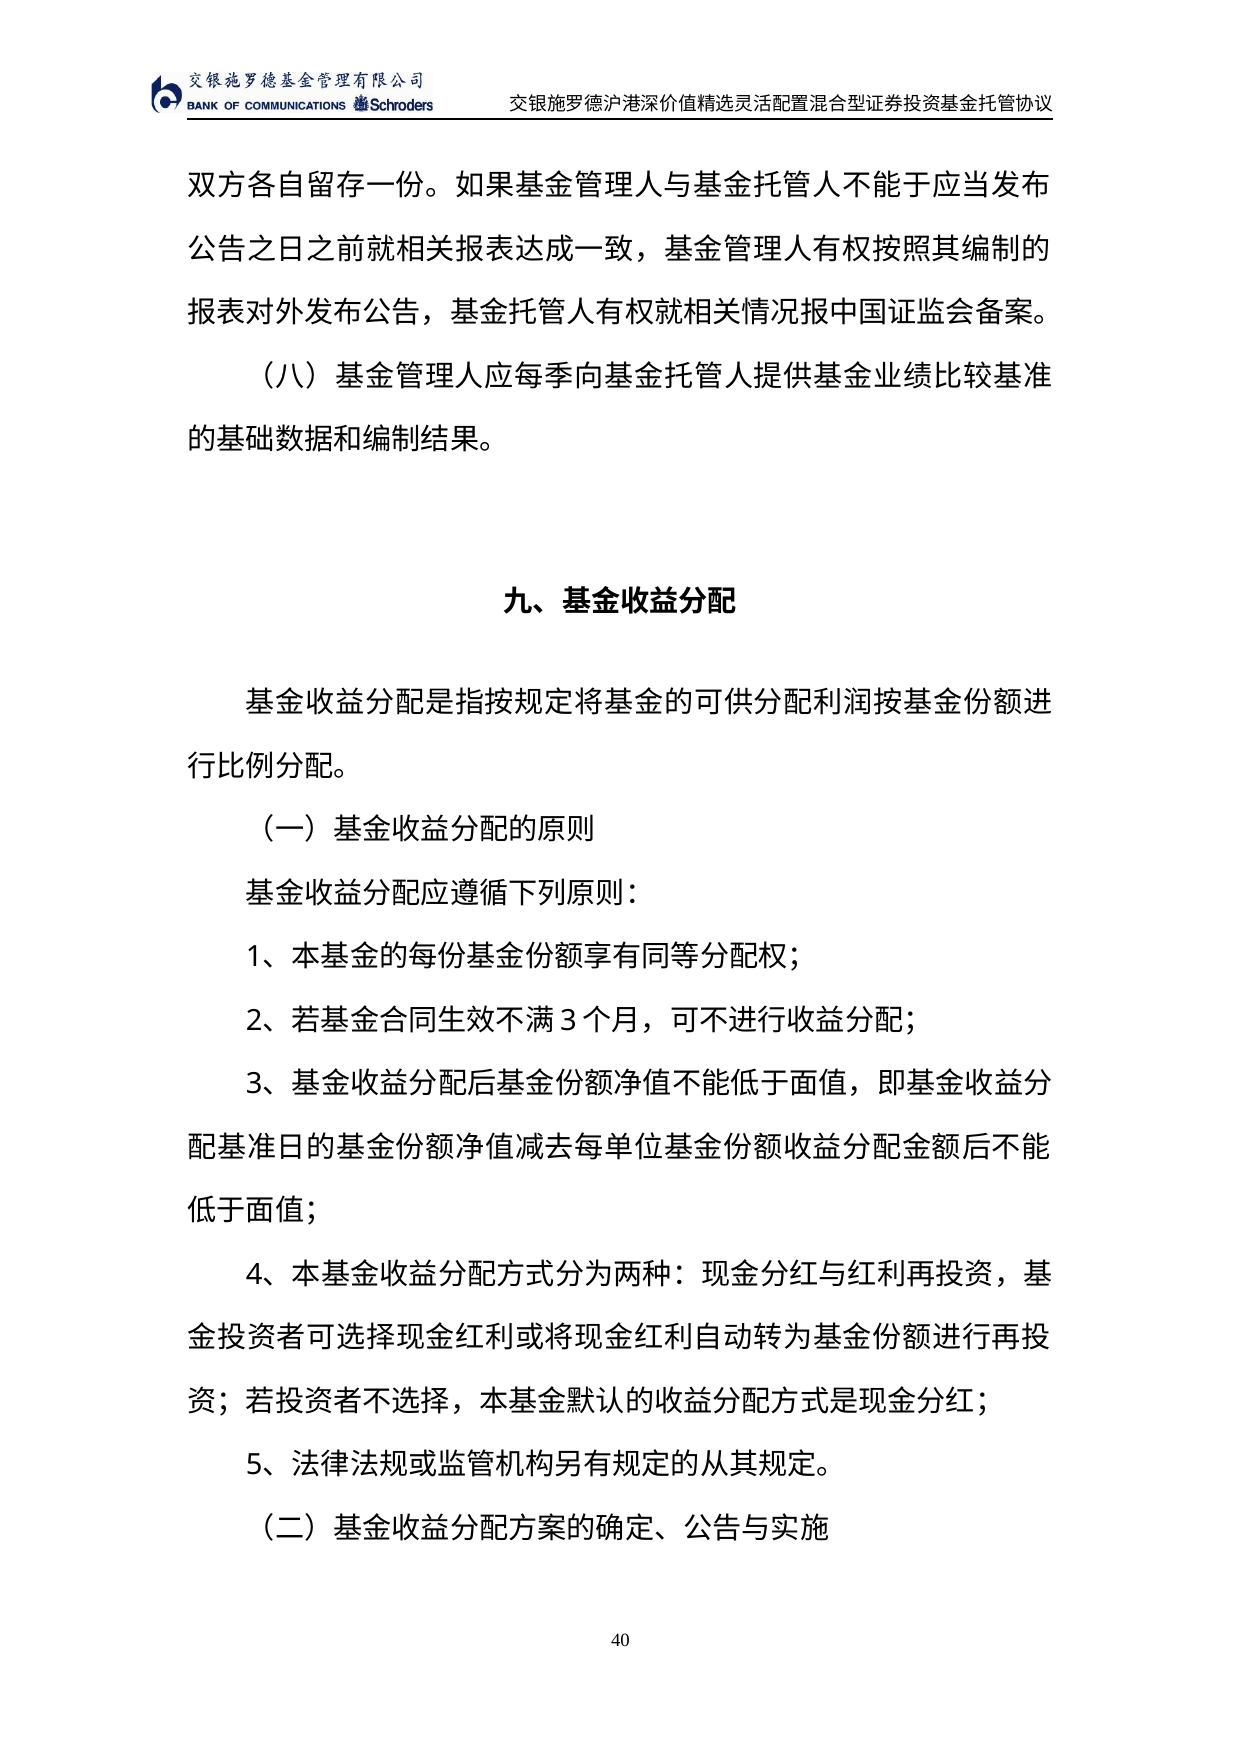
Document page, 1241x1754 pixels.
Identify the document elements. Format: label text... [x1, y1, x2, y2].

picture [151, 72, 433, 113]
text 1、本基金的每份基金份额享有同等分配权； [187, 933, 1053, 975]
subtitle 九、基金收益分配 [187, 566, 1053, 631]
text 3、基金收益分配后基金份额净值不能低于面值，即基金收益分配基准日的基金份额净值减去每单位基金份额收益分配金额后不能低于面值； [187, 1060, 1053, 1229]
text （二）基金收益分配方案的确定、公告与实施 [187, 1504, 1053, 1546]
text 4、本基金收益分配方式分为两种：现金分红与红利再投资，基金投资者可选择现金红利或将现金红利自动转为基金份额进行再投资；若投资者不选择，本基金默认的收益分配方式是现金分红； [187, 1250, 1053, 1419]
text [187, 162, 1053, 331]
text 基金收益分配应遵循下列原则： [187, 869, 1053, 912]
text （一）基金收益分配的原则 [187, 806, 1053, 848]
text （八）基金管理人应每季向基金托管人提供基金业绩比较基准的基础数据和编制结果。 [187, 352, 1053, 458]
text 2、若基金合同生效不满3个月，可不进行收益分配； [187, 996, 1053, 1039]
text 基金收益分配是指按规定将基金的可供分配利润按基金份额进行比例分配。 [187, 679, 1053, 785]
text 5、法律法规或监管机构另有规定的从其规定。 [187, 1441, 1053, 1483]
